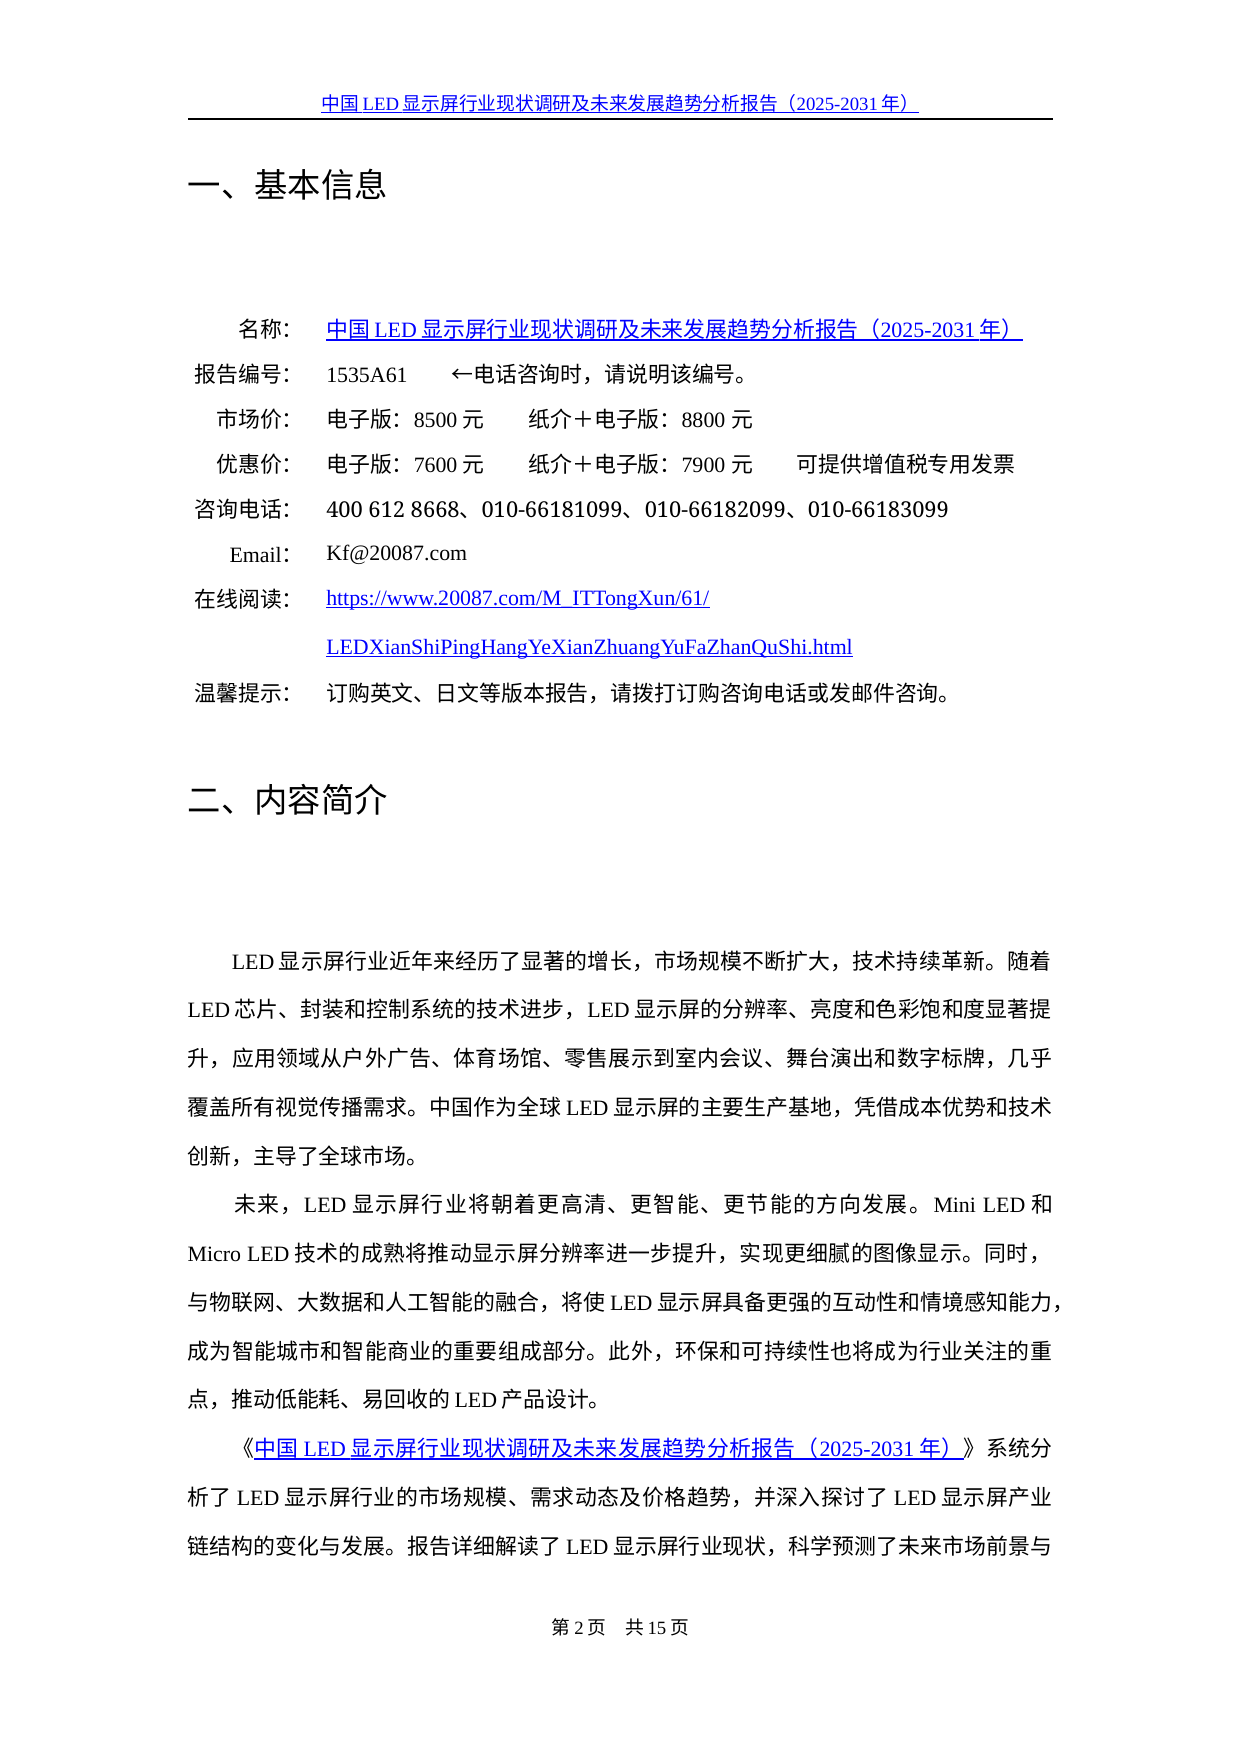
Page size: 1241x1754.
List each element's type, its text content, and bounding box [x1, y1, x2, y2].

table_cell Email： [167, 537, 315, 582]
title 一、基本信息 [187, 150, 1053, 215]
title 二、内容简介 [187, 766, 1053, 831]
table_cell 优惠价： [167, 447, 315, 492]
table_cell 在线阅读： [167, 582, 315, 675]
table_cell 电子版：7600 元 纸介＋电子版：7900 元 可提供增值税专用发票 [315, 447, 1073, 492]
table_cell Kf@20087.com [315, 537, 1073, 582]
table_header 中国LED显示屏行业现状调研及未来发展趋势分析报告（2025-2031年） [315, 312, 1073, 357]
table_cell 市场价： [167, 402, 315, 447]
table_cell 温馨提示： [167, 675, 315, 720]
table_cell 电子版：8500 元 纸介＋电子版：8800 元 [315, 402, 1073, 447]
table_cell [315, 582, 1073, 675]
table_header 名称： [167, 312, 315, 357]
table_cell 订购英文、日文等版本报告，请拨打订购咨询电话或发邮件咨询。 [315, 675, 1073, 720]
table_cell 1535A61 ←电话咨询时，请说明该编号。 [315, 357, 1073, 402]
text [187, 943, 1053, 1561]
table_cell 400 612 8668、010-66181099、010-66182099、010-66183099 [315, 492, 1073, 537]
table_cell 咨询电话： [167, 492, 315, 537]
table_cell 报告编号： [167, 357, 315, 402]
